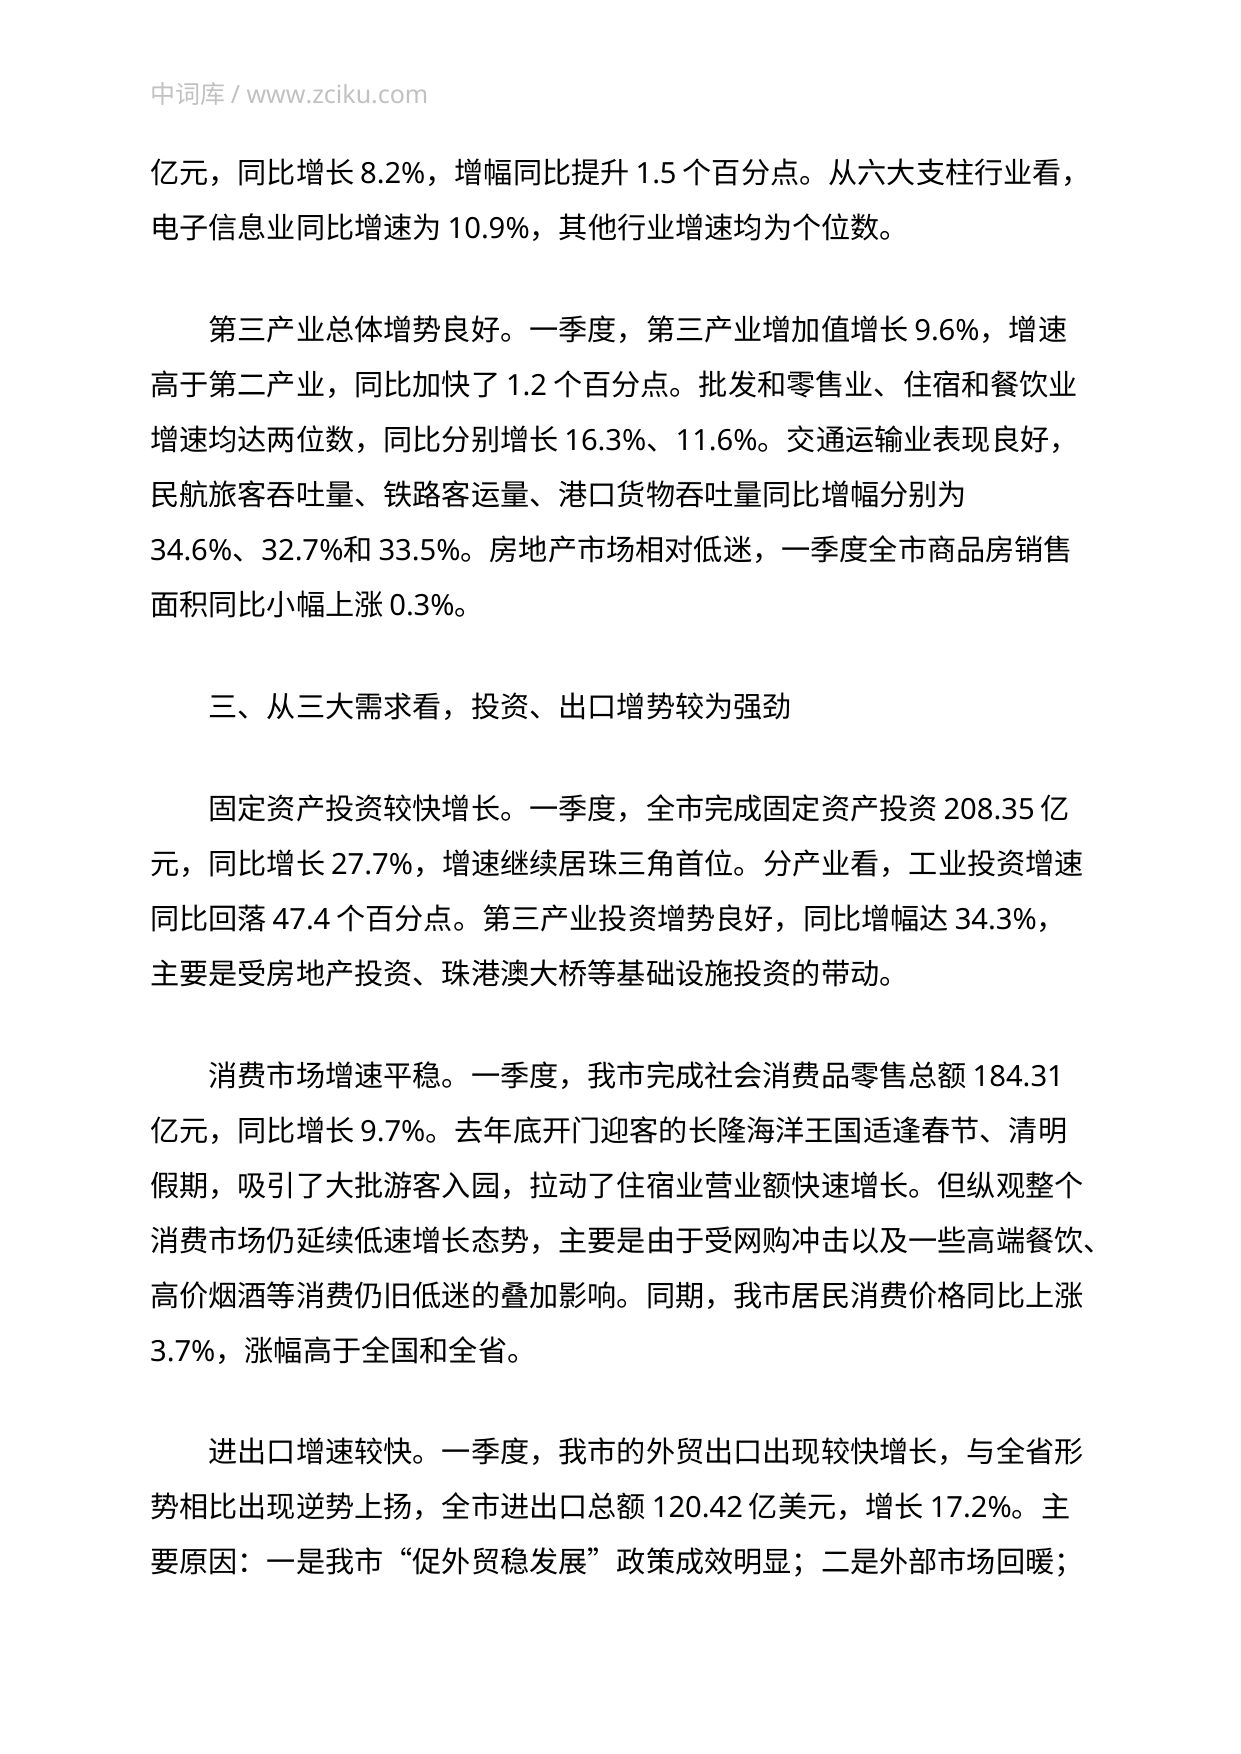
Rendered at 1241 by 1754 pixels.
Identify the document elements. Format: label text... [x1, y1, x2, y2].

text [150, 1429, 1090, 1581]
text 消费市场增速平稳。一季度，我市完成社会消费品零售总额184.31亿元，同比增长9.7%。去年底开门迎客的长隆海洋王国适逢春节、清明假期，吸引了大批游客入园，拉动了住宿业营业额快速增长。但纵观整个消费市场仍延续低速增长态势，主要是由于受网购冲击以及一些高端餐饮、高价烟酒等消费仍旧低迷的叠加影响。同期，我市居民消费价格同比上涨3.7%，涨幅高于全国和全省。 [150, 1052, 1090, 1369]
text 第三产业总体增势良好。一季度，第三产业增加值增长9.6%，增速高于第二产业，同比加快了1.2个百分点。批发和零售业、住宿和餐饮业增速均达两位数，同比分别增长16.3%、11.6%。交通运输业表现良好，民航旅客吞吐量、铁路客运量、港口货物吞吐量同比增幅分别为34.6%、32.7%和33.5%。房地产市场相对低迷，一季度全市商品房销售面积同比小幅上涨0.3%。 [150, 307, 1090, 624]
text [150, 150, 1090, 247]
text 三、从三大需求看，投资、出口增势较为强劲 [150, 684, 1090, 726]
text 固定资产投资较快增长。一季度，全市完成固定资产投资208.35亿元，同比增长27.7%，增速继续居珠三角首位。分产业看，工业投资增速同比回落47.4个百分点。第三产业投资增势良好，同比增幅达34.3%，主要是受房地产投资、珠港澳大桥等基础设施投资的带动。 [150, 786, 1090, 993]
